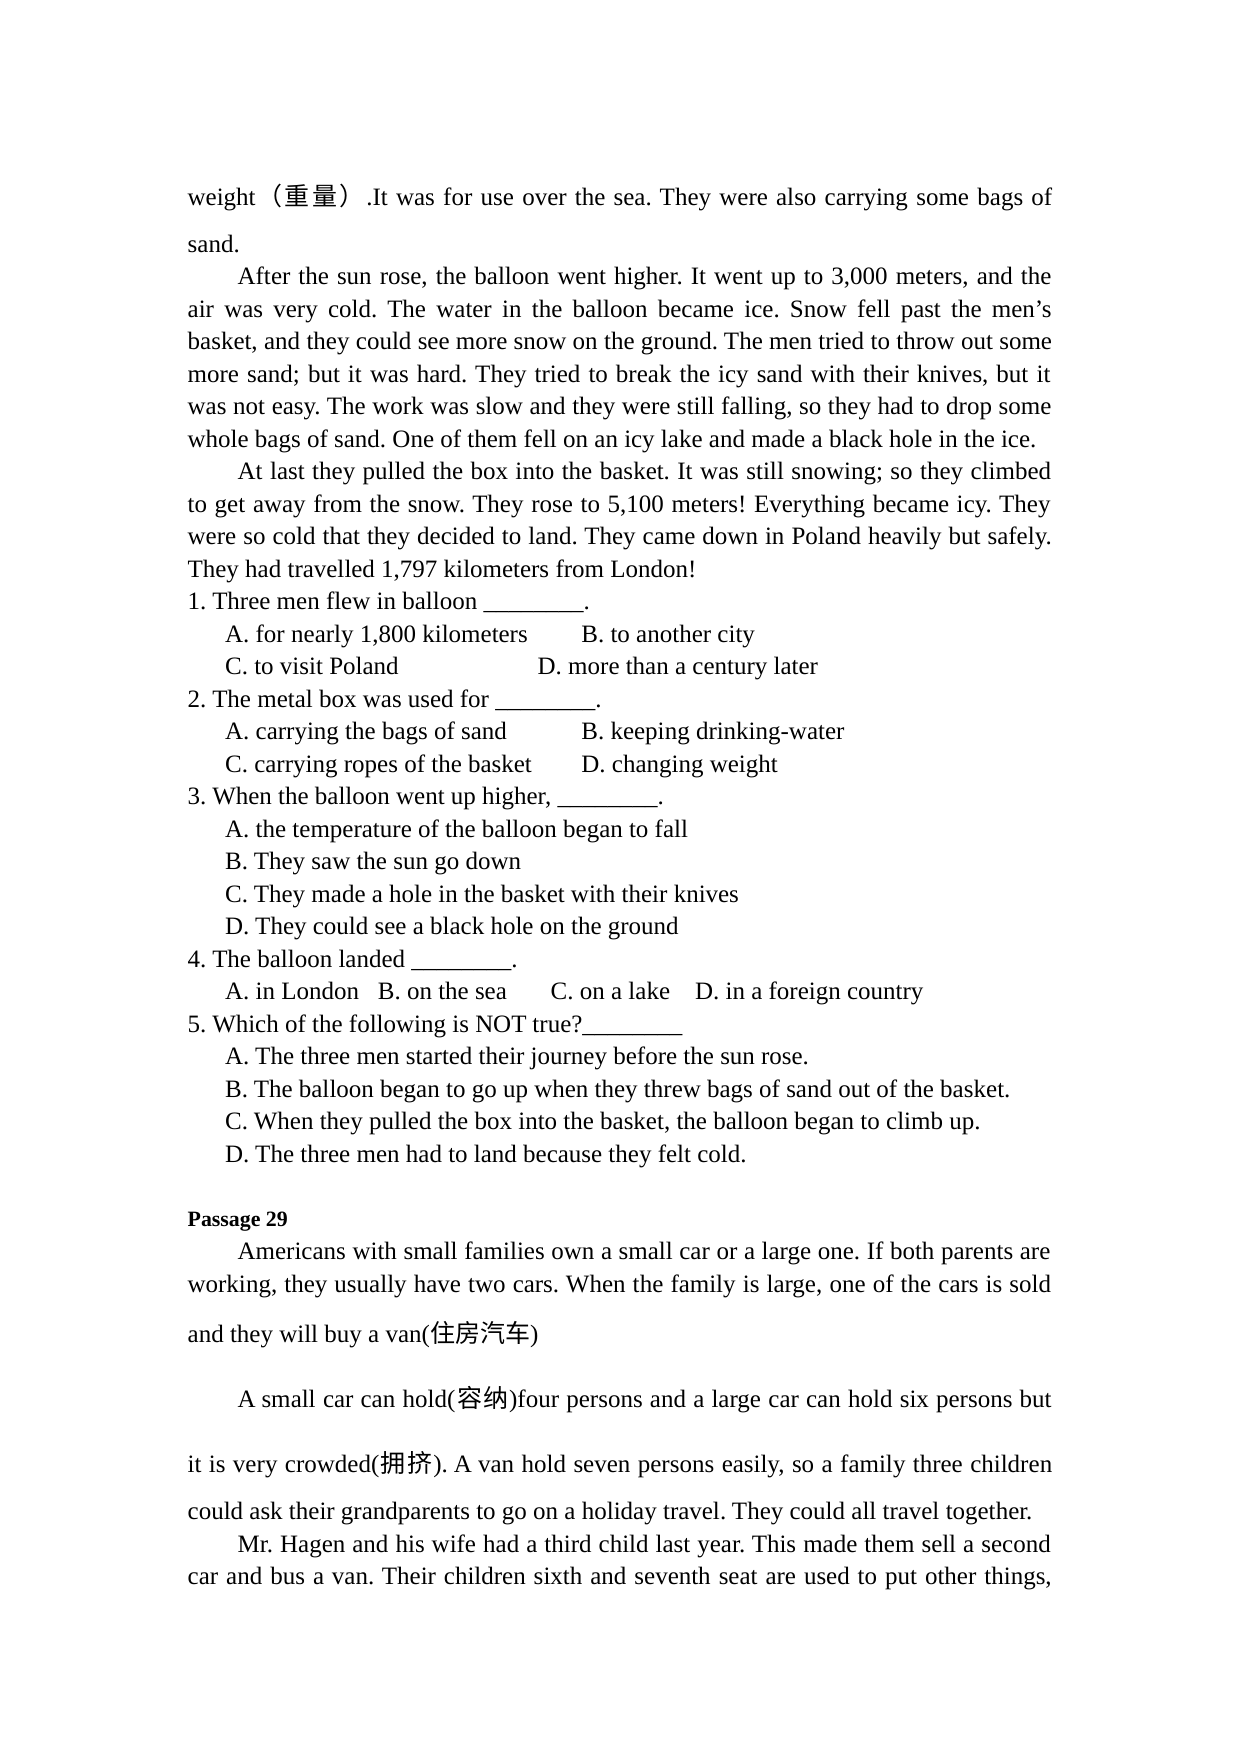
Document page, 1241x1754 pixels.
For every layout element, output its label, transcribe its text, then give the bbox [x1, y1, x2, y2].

text 5. Which of the following is NOT true?________ [187, 1007, 1053, 1039]
text A. carrying the bags of sand B. keeping drinking-water [187, 714, 1053, 747]
text B. They saw the sun go down [187, 844, 1053, 877]
text A. the temperature of the balloon began to fall [187, 812, 1053, 844]
text After the sun rose, the balloon went higher. It went up to 3,000 meters, and the air was very cold. The water in the balloon became ice. Snow fell past the men’s basket, and they could see more snow on the ground. The men tried to throw out some more sand; but it was hard. They tried to break the icy sand with their knives, but it was not easy. The work was slow and they were still falling, so they had to drop some whole bags of sand. One of them fell on an icy lake and made a black hole in the ice. [187, 259, 1053, 454]
text C. When they pulled the box into the basket, the balloon began to climb up. [187, 1104, 1053, 1137]
text C. carrying ropes of the basket D. changing weight [187, 747, 1053, 779]
text 3. When the balloon went up higher, ________. [187, 779, 1053, 812]
text 4. The balloon landed ________. [187, 942, 1053, 974]
text At last they pulled the box into the basket. It was still snowing; so they climbed to get away from the snow. They rose to 5,100 meters! Everything became icy. They were so cold that they decided to land. They came down in Poland heavily but safely. They had travelled 1,797 kilometers from London! [187, 454, 1053, 584]
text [187, 1527, 1053, 1592]
text D. They could see a black hole on the ground [187, 909, 1053, 942]
text 1. Three men flew in balloon ________. [187, 584, 1053, 617]
text Americans with small families own a small car or a large one. If both parents are working, they usually have two cars. When the family is large, one of the cars is sold and they will buy a van(住房汽车) [187, 1234, 1053, 1364]
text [187, 162, 1053, 259]
text C. to visit Poland D. more than a century later [187, 649, 1053, 682]
text 2. The metal box was used for ________. [187, 682, 1053, 714]
text A small car can hold(容纳)four persons and a large car can hold six persons but it is very crowded(拥挤). A van hold seven persons easily, so a family three children could ask their grandparents to go on a holiday travel. They could all travel together. [187, 1364, 1053, 1527]
text A. in London B. on the sea C. on a lake D. in a foreign country [187, 974, 1053, 1007]
text A. for nearly 1,800 kilometers B. to another city [187, 617, 1053, 649]
text A. The three men started their journey before the sun rose. [187, 1039, 1053, 1072]
text B. The balloon began to go up when they threw bags of sand out of the basket. [187, 1072, 1053, 1104]
text D. The three men had to land because they felt cold. [187, 1137, 1053, 1169]
text C. They made a hole in the basket with their knives [187, 877, 1053, 909]
text Passage 29 [187, 1202, 1053, 1234]
